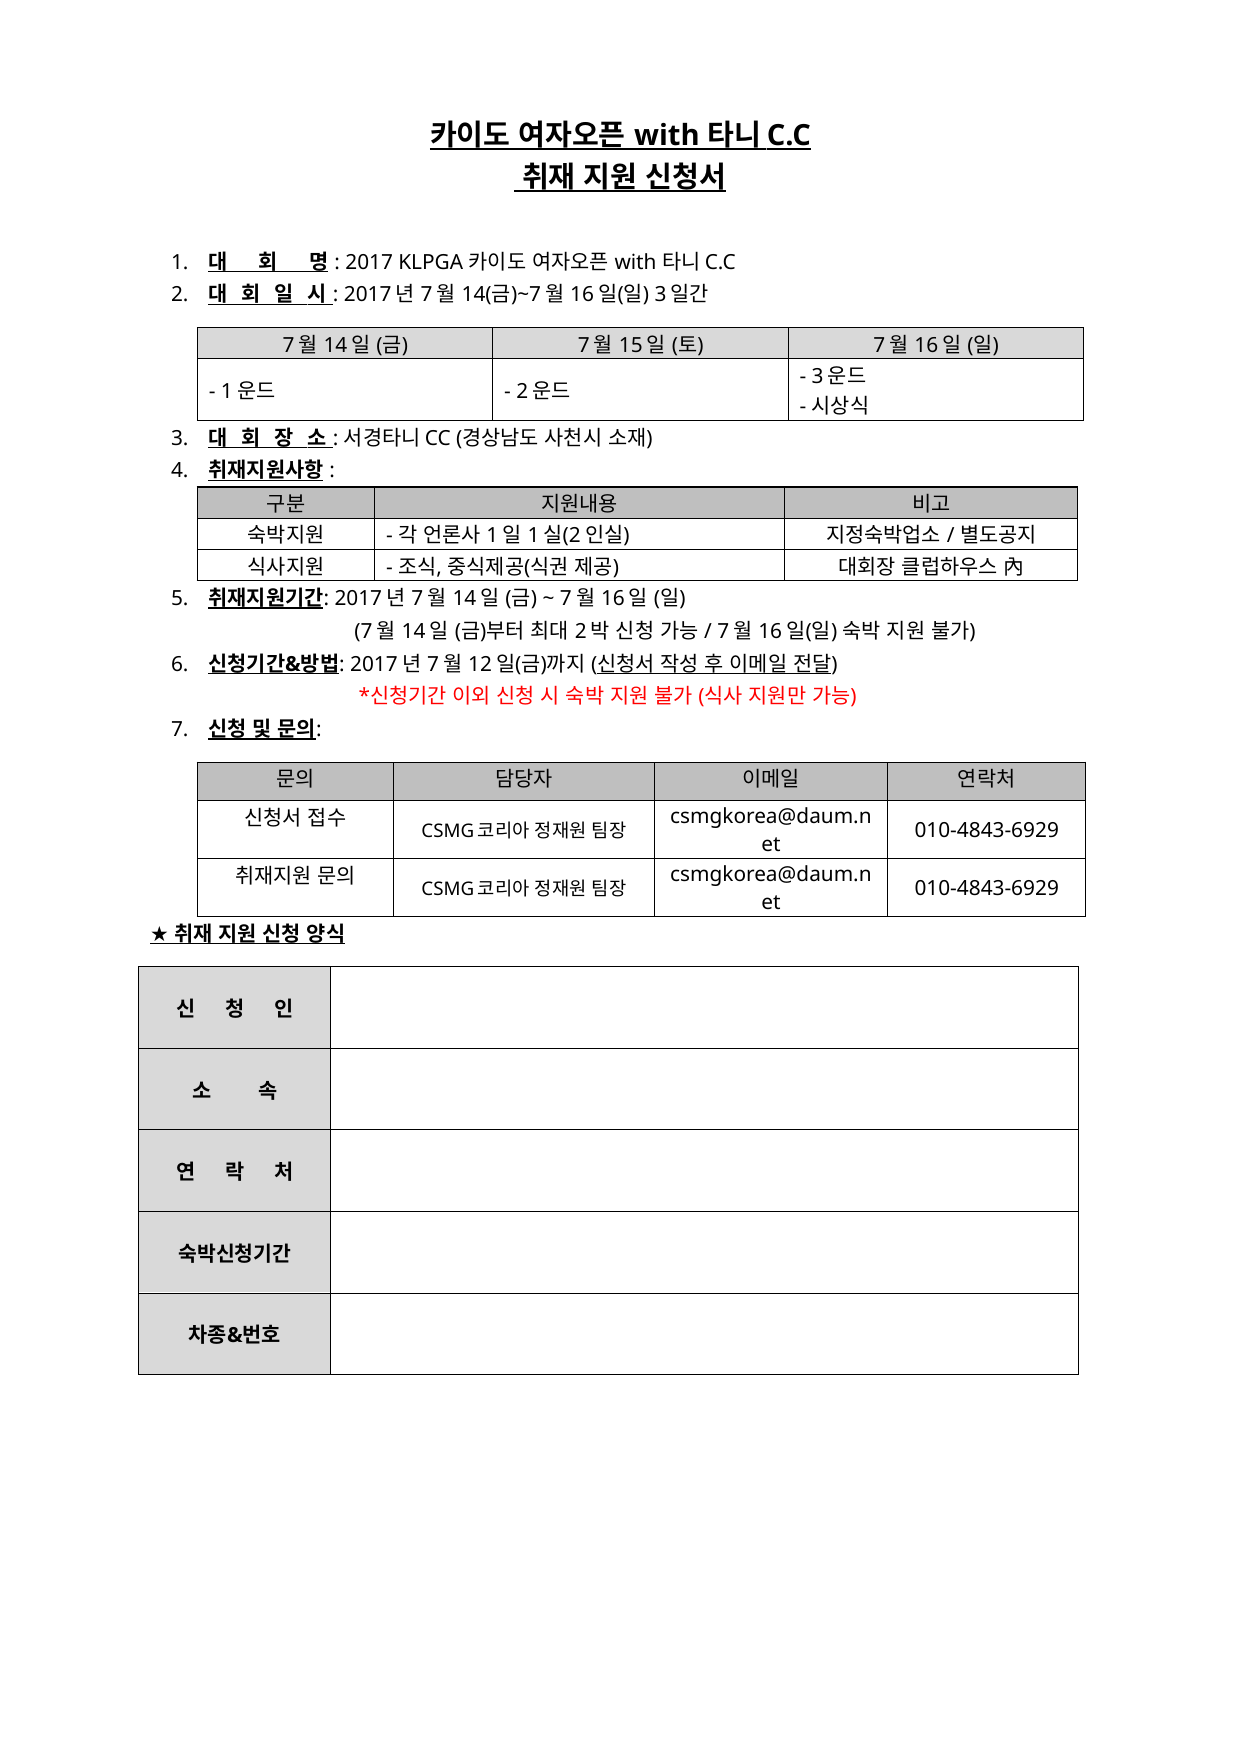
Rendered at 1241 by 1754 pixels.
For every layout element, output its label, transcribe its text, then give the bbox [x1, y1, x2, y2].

text *신청기간 이외 신청 시 숙박 지원 불가 (식사 지원만 가능) [337, 679, 1090, 710]
table_cell 취재지원 문의 [198, 859, 393, 916]
table_header 담당자 [394, 763, 654, 800]
table_header 문의 [198, 763, 393, 800]
table_cell 010-4843-6929 [888, 801, 1085, 858]
table_header 이메일 [655, 763, 887, 800]
table_cell [331, 1212, 1078, 1292]
table_header 7월 15일 (토) [493, 328, 788, 358]
list 대회명 : 2017 KLPGA 카이도 여자오픈 with 타니C.C [171, 245, 1090, 275]
text 카이도 여자오픈 with 타니C.C 취재 지원 신청서 [150, 112, 1090, 196]
table_cell [331, 1294, 1078, 1374]
table_cell - 조식, 중식제공(식권 제공) [375, 550, 784, 580]
table_header 7월 14일 (금) [198, 328, 492, 358]
table_cell 차종&번호 [139, 1294, 330, 1374]
table_cell - 2운드 [493, 359, 788, 420]
table_cell 대회장 클럽하우스 內 [785, 550, 1077, 580]
table_cell 신청서 접수 [198, 801, 393, 858]
table_cell CSMG코리아 정재원 팀장 [394, 801, 654, 858]
table_cell [331, 1130, 1078, 1211]
table_cell csmgkorea@daum.net [655, 859, 887, 916]
table_cell 숙박지원 [198, 519, 374, 549]
table_header [331, 967, 1078, 1048]
list (7월 14일 (금)부터 최대 2박 신청 가능 / 7월 16일(일) 숙박 지원 불가) [208, 614, 1090, 644]
text ★ 취재 지원 신청 양식 [150, 917, 1090, 947]
list 대회장소 : 서경타니CC (경상남도 사천시 소재) [171, 421, 1090, 451]
table_cell [331, 1049, 1078, 1129]
table_cell csmgkorea@daum.net [655, 801, 887, 858]
table_cell 연락처 [139, 1130, 330, 1211]
table_header 비고 [785, 488, 1077, 518]
table_header 구분 [198, 488, 374, 518]
table_cell 지정숙박업소 / 별도공지 [785, 519, 1077, 549]
list 취재지원기간: 2017년 7월 14일 (금) ~ 7월 16일 (일) [171, 581, 1090, 612]
table_cell 010-4843-6929 [888, 859, 1085, 916]
table_cell 소 속 [139, 1049, 330, 1129]
list 신청기간&방법: 2017년 7월 12일(금)까지 (신청서 작성 후 이메일 전달) [171, 647, 1090, 677]
table_cell CSMG코리아 정재원 팀장 [394, 859, 654, 916]
table_cell - 3운드 - 시상식 [789, 359, 1083, 420]
table_header 신청인 [139, 967, 330, 1048]
table_cell 식사지원 [198, 550, 374, 580]
list 대회일시 : 2017년 7월 14(금)~7월 16일(일) 3일간 [171, 278, 1090, 308]
list 취재지원사항 : [171, 454, 1090, 484]
table_cell - 1운드 [198, 359, 492, 420]
table_header 연락처 [888, 763, 1085, 800]
table_cell - 각 언론사 1일 1실(2인실) [375, 519, 784, 549]
list 신청 및 문의: [171, 712, 1090, 743]
table_header 지원내용 [375, 488, 784, 518]
table_header 7월 16일 (일) [789, 328, 1083, 358]
table_cell 숙박신청기간 [139, 1212, 330, 1292]
